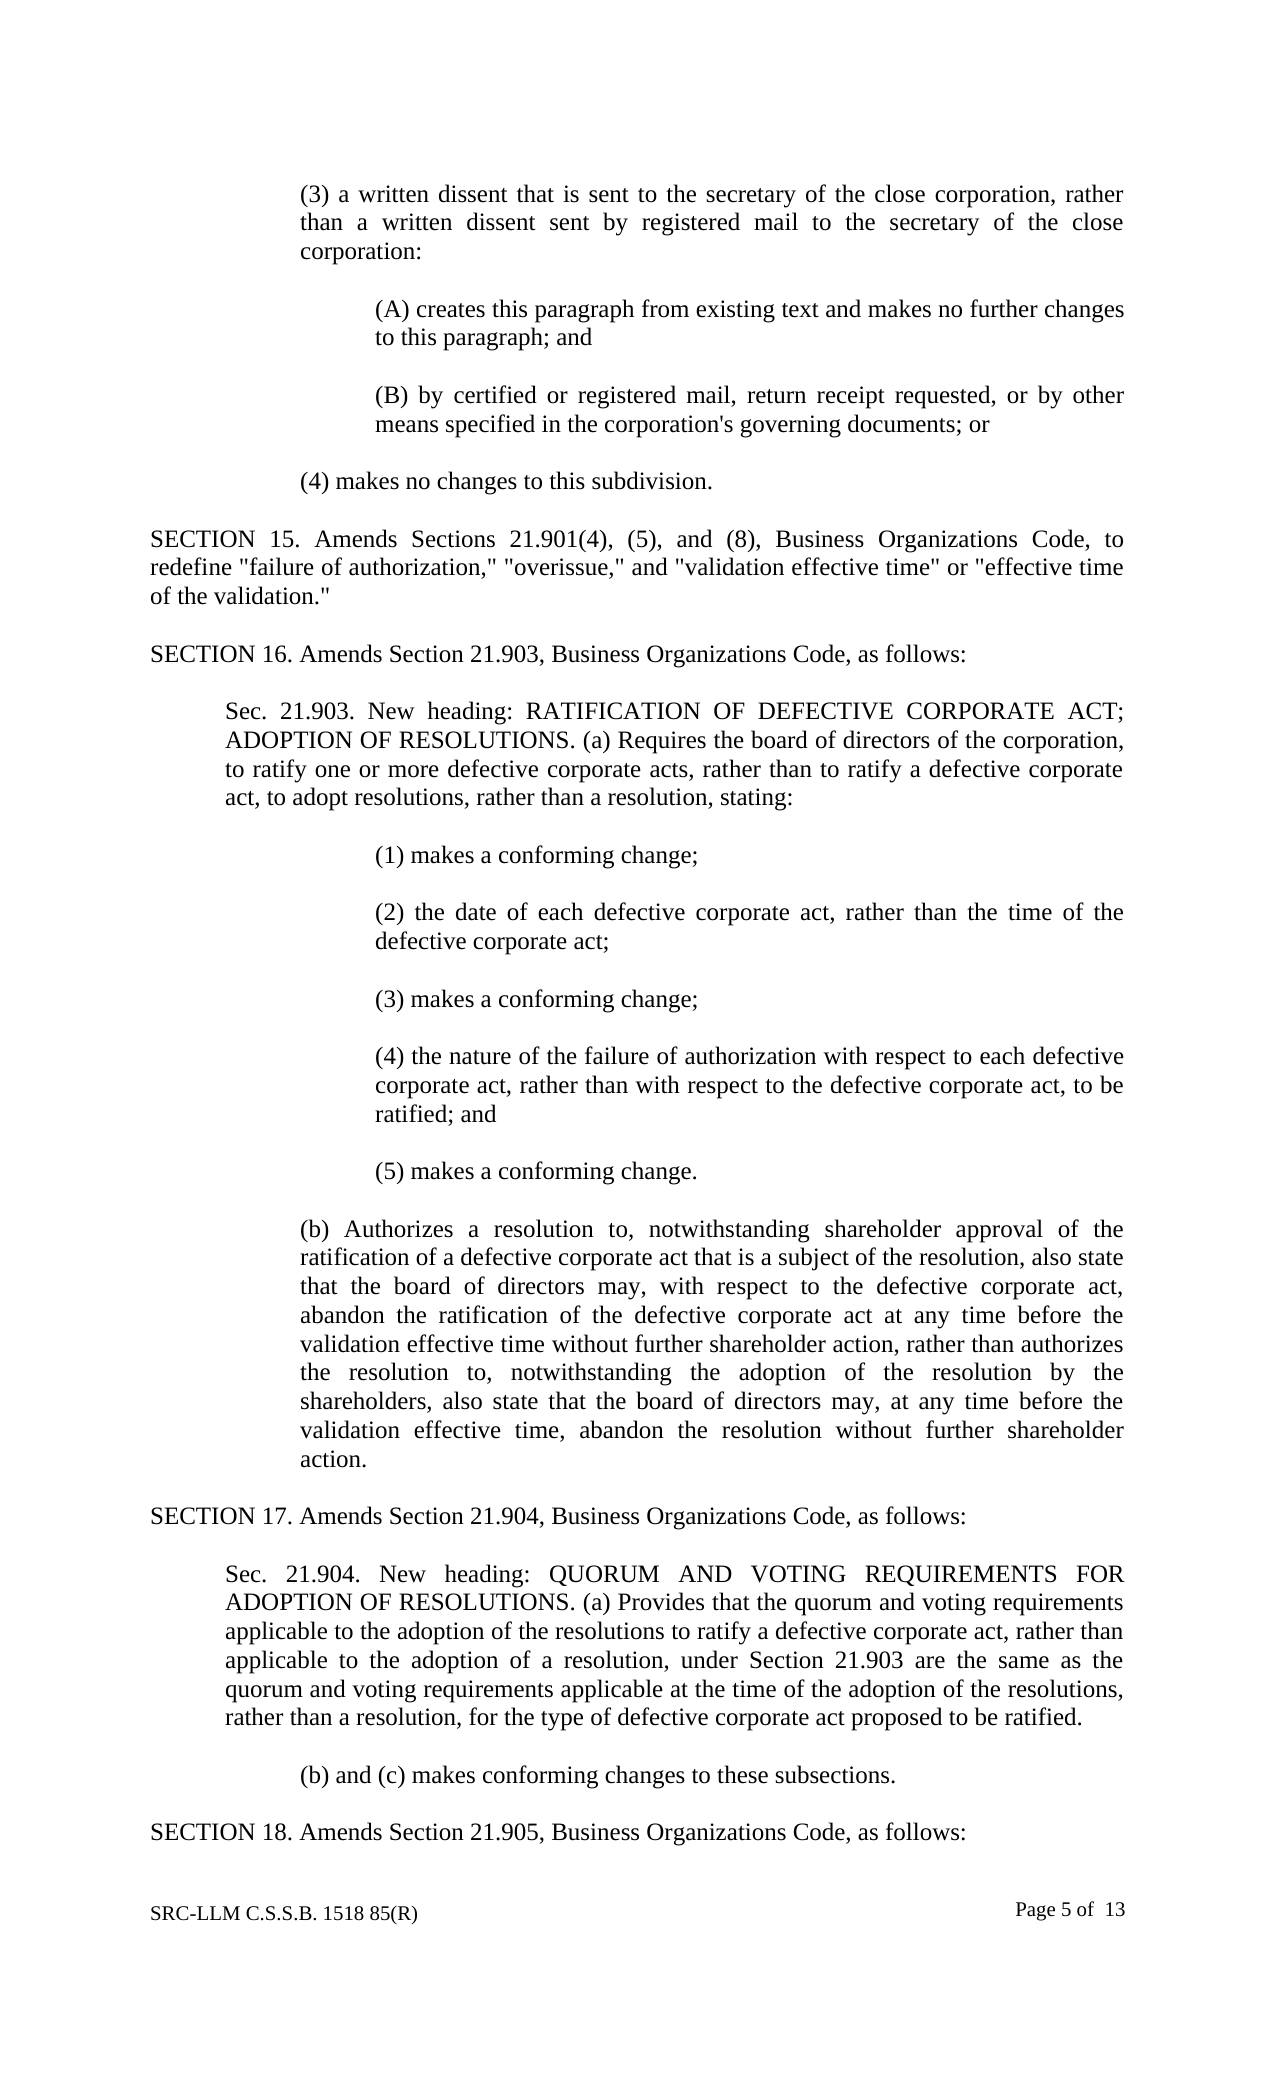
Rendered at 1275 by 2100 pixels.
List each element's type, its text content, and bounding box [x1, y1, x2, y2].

text SECTION 18. Amends Section 21.905, Business Organizations Code, as follows: [150, 1817, 1125, 1846]
text (A) creates this paragraph from existing text and makes no further changes to this paragraph; and [375, 294, 1125, 351]
text (2) the date of each defective corporate act, rather than the time of the defective corporate act; [375, 897, 1125, 955]
text (1) makes a conforming change; [375, 840, 1125, 869]
text (4) makes no changes to this subdivision. [300, 466, 1125, 495]
text SECTION 15. Amends Sections 21.901(4), (5), and (8), Business Organizations Code, to redefine "failure of authorization," "overissue," and "validation effective time" or "effective time of the validation." [150, 524, 1125, 610]
text (b) and (c) makes conforming changes to these subsections. [300, 1760, 1125, 1789]
text (3) a written dissent that is sent to the secretary of the close corporation, rather than a written dissent sent by registered mail to the secretary of the close corporation: [300, 179, 1125, 265]
text SECTION 16. Amends Section 21.903, Business Organizations Code, as follows: [150, 639, 1125, 667]
text Sec. 21.904. New heading: QUORUM AND VOTING REQUIREMENTS FOR ADOPTION OF RESOLUTIONS. (a) Provides that the quorum and voting requirements applicable to the adoption of the resolutions to ratify a defective corporate act, rather than applicable to the adoption of a resolution, under Section 21.903 are the same as the quorum and voting requirements applicable at the time of the adoption of the resolutions, rather than a resolution, for the type of defective corporate act proposed to be ratified. [225, 1559, 1125, 1731]
text Sec. 21.903. New heading: RATIFICATION OF DEFECTIVE CORPORATE ACT; ADOPTION OF RESOLUTIONS. (a) Requires the board of directors of the corporation, to ratify one or more defective corporate acts, rather than to ratify a defective corporate act, to adopt resolutions, rather than a resolution, stating: [225, 696, 1125, 811]
text (3) makes a conforming change; [375, 984, 1125, 1012]
text (B) by certified or registered mail, return receipt requested, or by other means specified in the corporation's governing documents; or [375, 380, 1125, 437]
text SECTION 17. Amends Section 21.904, Business Organizations Code, as follows: [150, 1501, 1125, 1530]
text (5) makes a conforming change. [375, 1156, 1125, 1185]
text (4) the nature of the failure of authorization with respect to each defective corporate act, rather than with respect to the defective corporate act, to be ratified; and [375, 1041, 1125, 1127]
text (b) Authorizes a resolution to, notwithstanding shareholder approval of the ratification of a defective corporate act that is a subject of the resolution, also state that the board of directors may, with respect to the defective corporate act, abandon the ratification of the defective corporate act at any time before the validation effective time without further shareholder action, rather than authorizes the resolution to, notwithstanding the adoption of the resolution by the shareholders, also state that the board of directors may, at any time before the validation effective time, abandon the resolution without further shareholder action. [300, 1214, 1125, 1472]
